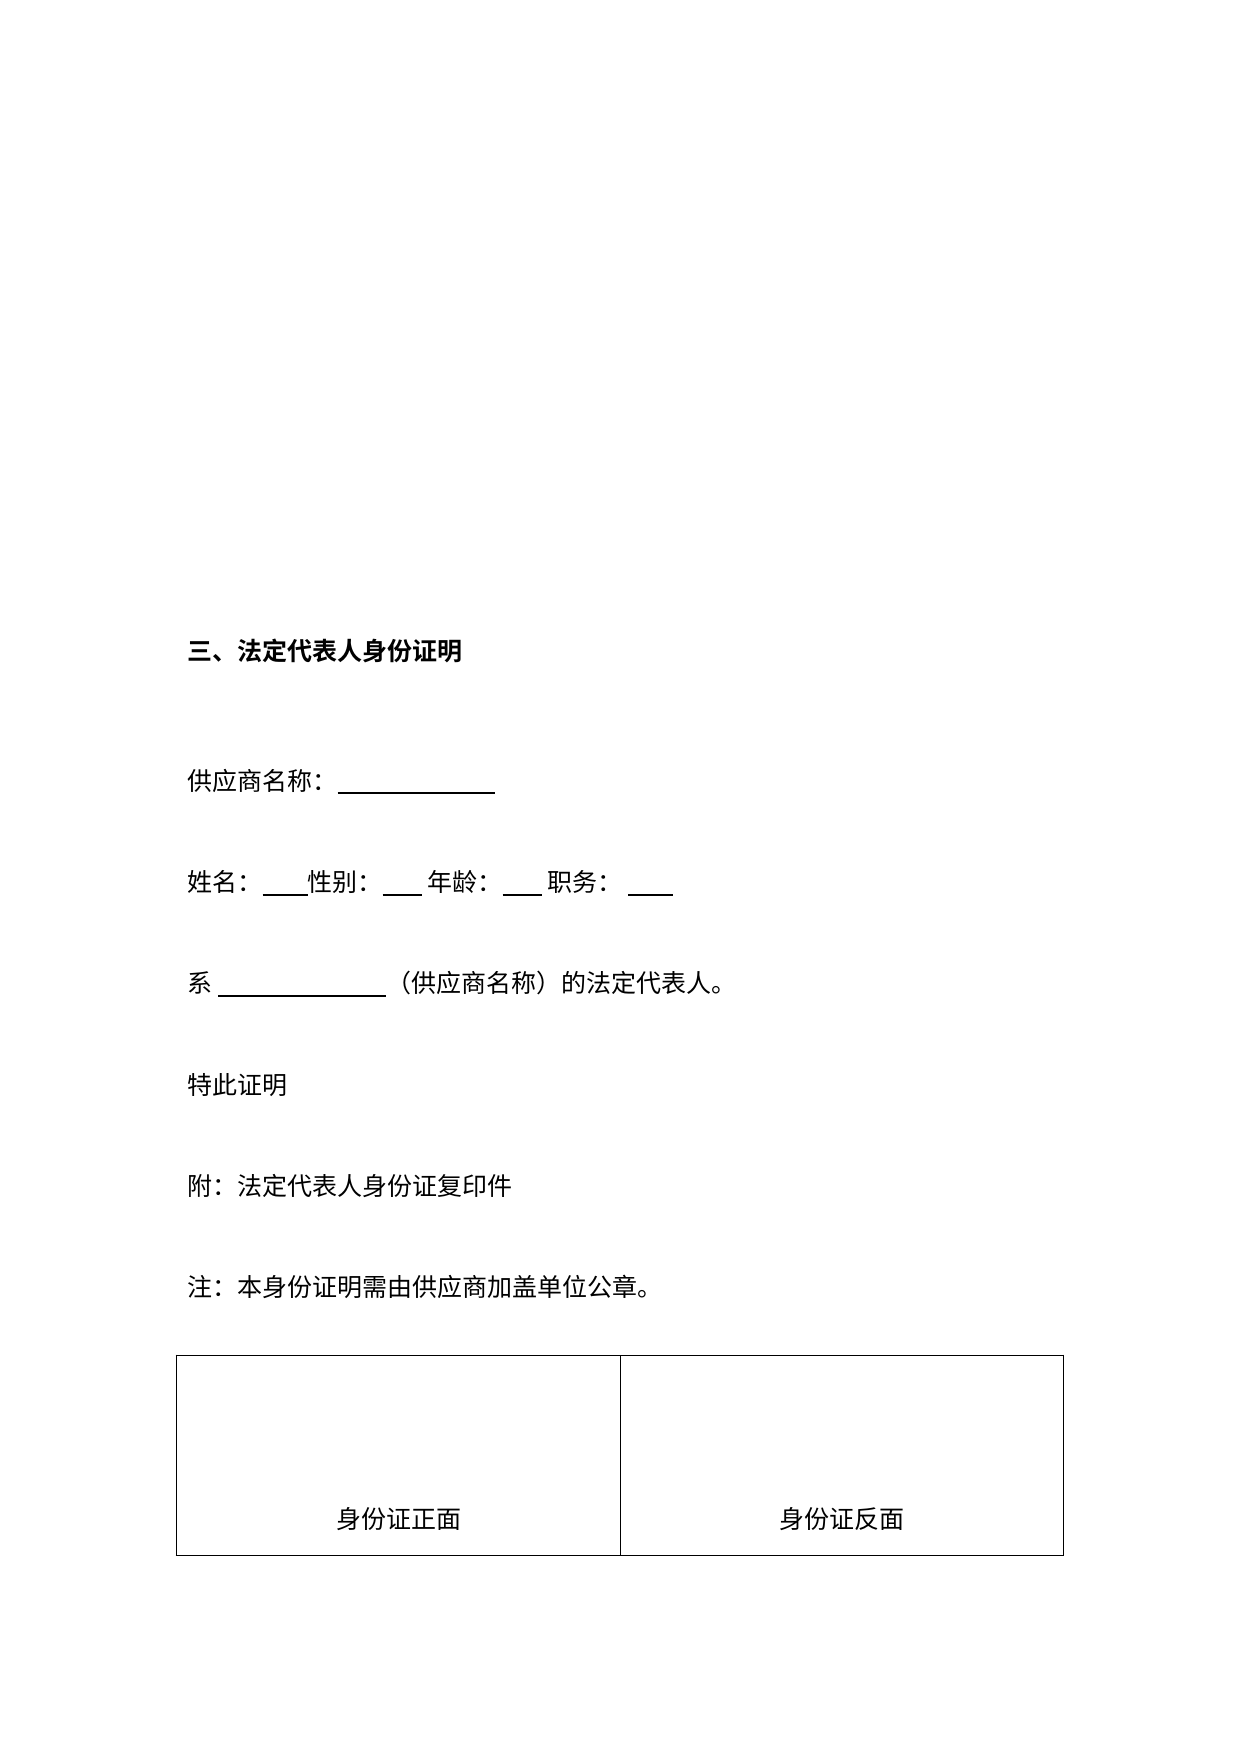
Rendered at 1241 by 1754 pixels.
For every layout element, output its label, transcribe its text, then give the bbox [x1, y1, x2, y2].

text 系 （供应商名称）的法定代表人。 [187, 949, 1053, 1014]
text 附：法定代表人身份证复印件 [187, 1152, 1053, 1217]
text 姓名： 性别： 年龄： 职务： [187, 848, 1053, 913]
text 注：本身份证明需由供应商加盖单位公章。 [187, 1253, 1053, 1318]
text 供应商名称： [187, 747, 1053, 812]
table_header 身份证正面 [177, 1356, 620, 1554]
table_header 身份证反面 [621, 1356, 1063, 1554]
list 法定代表人身份证明 [187, 617, 1053, 682]
text 特此证明 [187, 1051, 1053, 1116]
